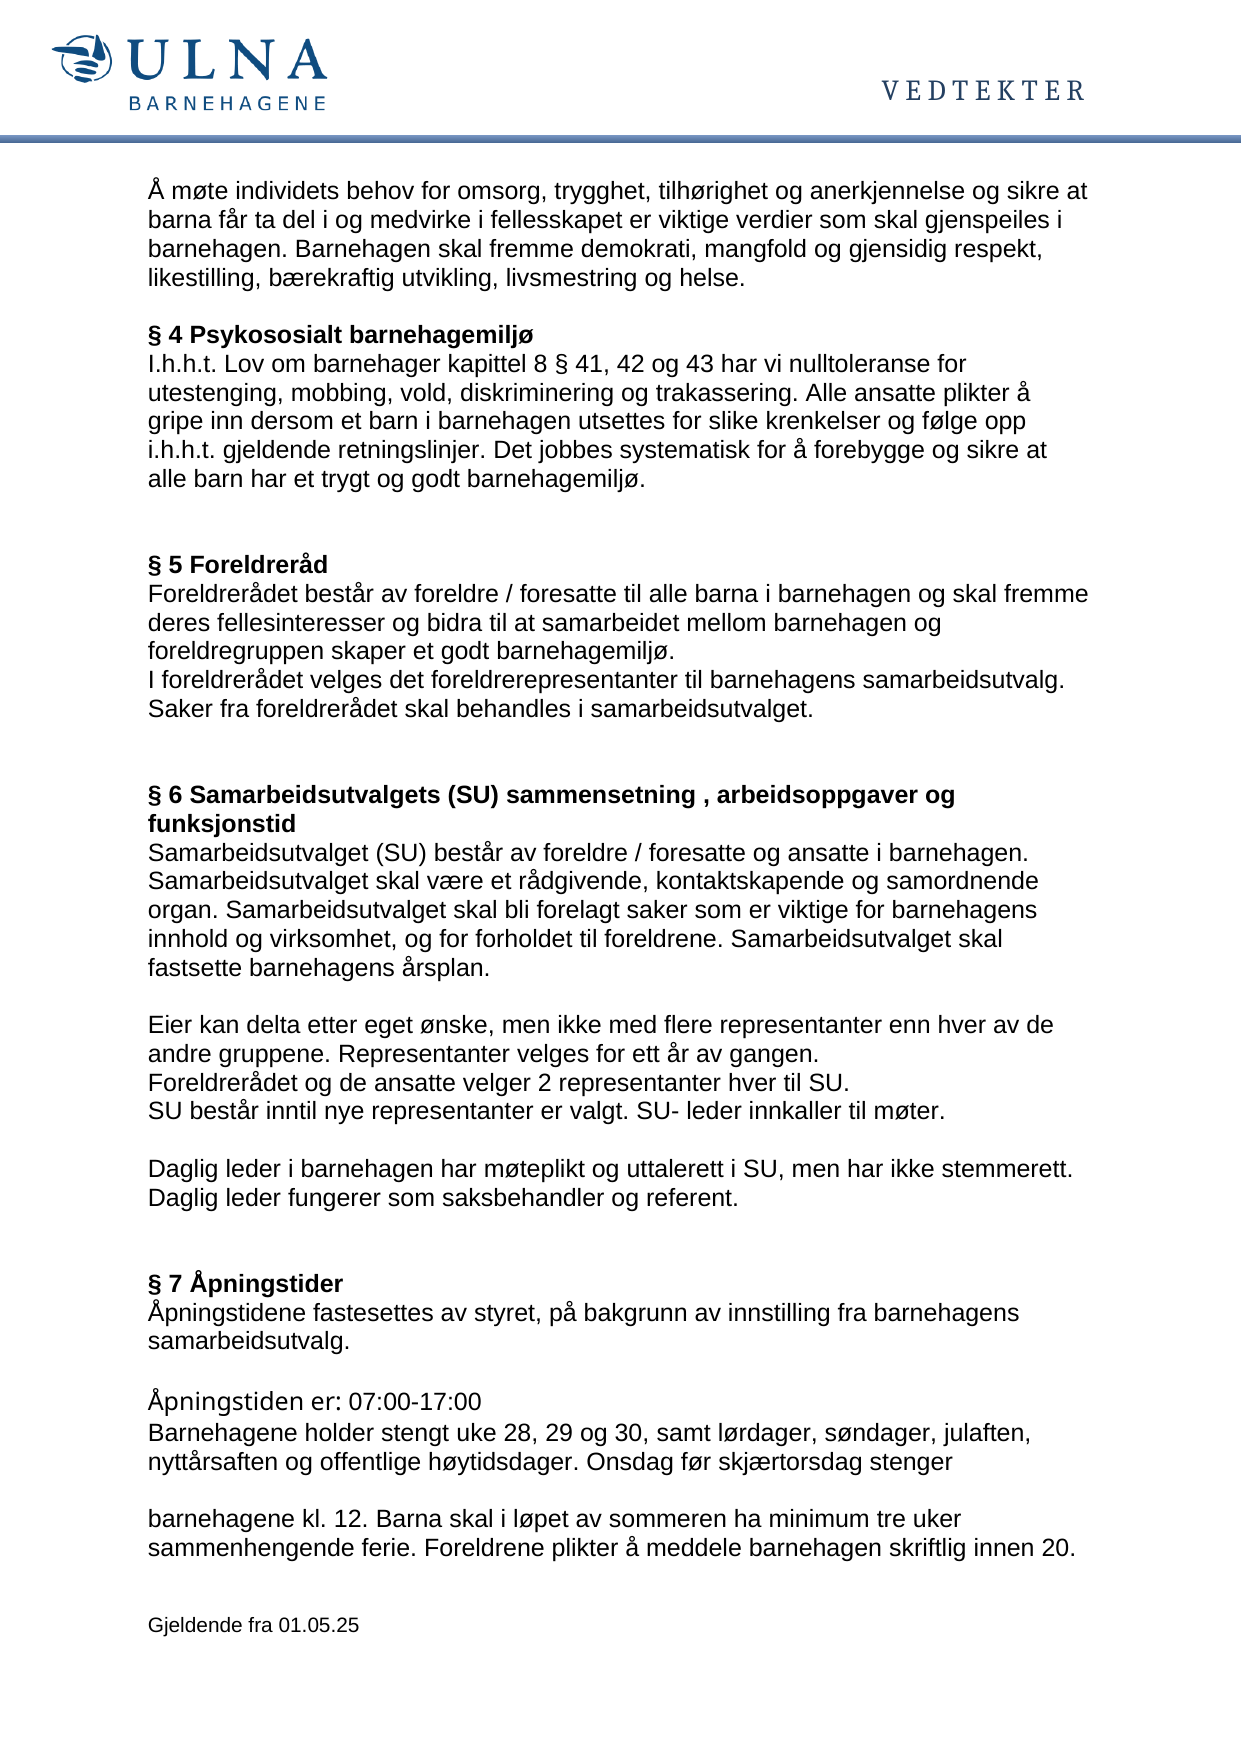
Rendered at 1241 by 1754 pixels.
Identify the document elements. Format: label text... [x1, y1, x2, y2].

picture [45, 24, 334, 122]
text Eier kan delta etter eget ønske, men ikke med flere representanter enn hver av de andre gruppene. Representanter velges for ett år av gangen. [148, 1010, 1093, 1068]
text Samarbeidsutvalget (SU) består av foreldre / foresatte og ansatte i barnehagen. Samarbeidsutvalget skal være et rådgivende, kontaktskapende og samordnende organ. Samarbeidsutvalget skal bli forelagt saker som er viktige for barnehagens innhold og virksomhet, og for forholdet til foreldrene. Samarbeidsutvalget skal fastsette barnehagens årsplan. [148, 838, 1093, 981]
text Foreldrerådet består av foreldre / foresatte til alle barna i barnehagen og skal fremme deres fellesinteresser og bidra til at samarbeidet mellom barnehagen og foreldregruppen skaper et godt barnehagemiljø. [148, 579, 1093, 665]
text I.h.h.t. Lov om barnehager kapittel 8 § 41, 42 og 43 har vi nulltoleranse for utestenging, mobbing, vold, diskriminering og trakassering. Alle ansatte plikter å gripe inn dersom et barn i barnehagen utsettes for slike krenkelser og følge opp i.h.h.t. gjeldende retningslinjer. Det jobbes systematisk for å forebygge og sikre at alle barn har et trygt og godt barnehagemiljø. [148, 349, 1093, 493]
text § 7 Åpningstider [148, 1269, 1093, 1298]
text § 4 Psykososialt barnehagemiljø [148, 320, 1093, 349]
text SU består inntil nye representanter er valgt. SU- leder innkaller til møter. [148, 1096, 1093, 1125]
text § 6 Samarbeidsutvalgets (SU) sammensetning , arbeidsoppgaver og funksjonstid [148, 780, 1093, 838]
text Åpningstiden er: 07:00-17:00 [148, 1384, 1093, 1418]
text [148, 1504, 1093, 1562]
text Daglig leder i barnehagen har møteplikt og uttalerett i SU, men har ikke stemmerett. Daglig leder fungerer som saksbehandler og referent. [148, 1154, 1093, 1211]
text I foreldrerådet velges det foreldrerepresentanter til barnehagens samarbeidsutvalg. Saker fra foreldrerådet skal behandles i samarbeidsutvalget. [148, 665, 1093, 723]
text Åpningstidene fastesettes av styret, på bakgrunn av innstilling fra barnehagens samarbeidsutvalg. [148, 1298, 1093, 1355]
text § 5 Foreldreråd [148, 550, 1093, 579]
text Barnehagene holder stengt uke 28, 29 og 30, samt lørdager, søndager, julaften, nyttårsaften og offentlige høytidsdager. Onsdag før skjærtorsdag stenger [148, 1418, 1093, 1475]
text Foreldrerådet og de ansatte velger 2 representanter hver til SU. [148, 1068, 1093, 1096]
text Å møte individets behov for omsorg, trygghet, tilhørighet og anerkjennelse og sikre at barna får ta del i og medvirke i fellesskapet er viktige verdier som skal gjenspeiles i barnehagen. Barnehagen skal fremme demokrati, mangfold og gjensidig respekt, likestilling, bærekraftig utvikling, livsmestring og helse. [148, 176, 1093, 291]
